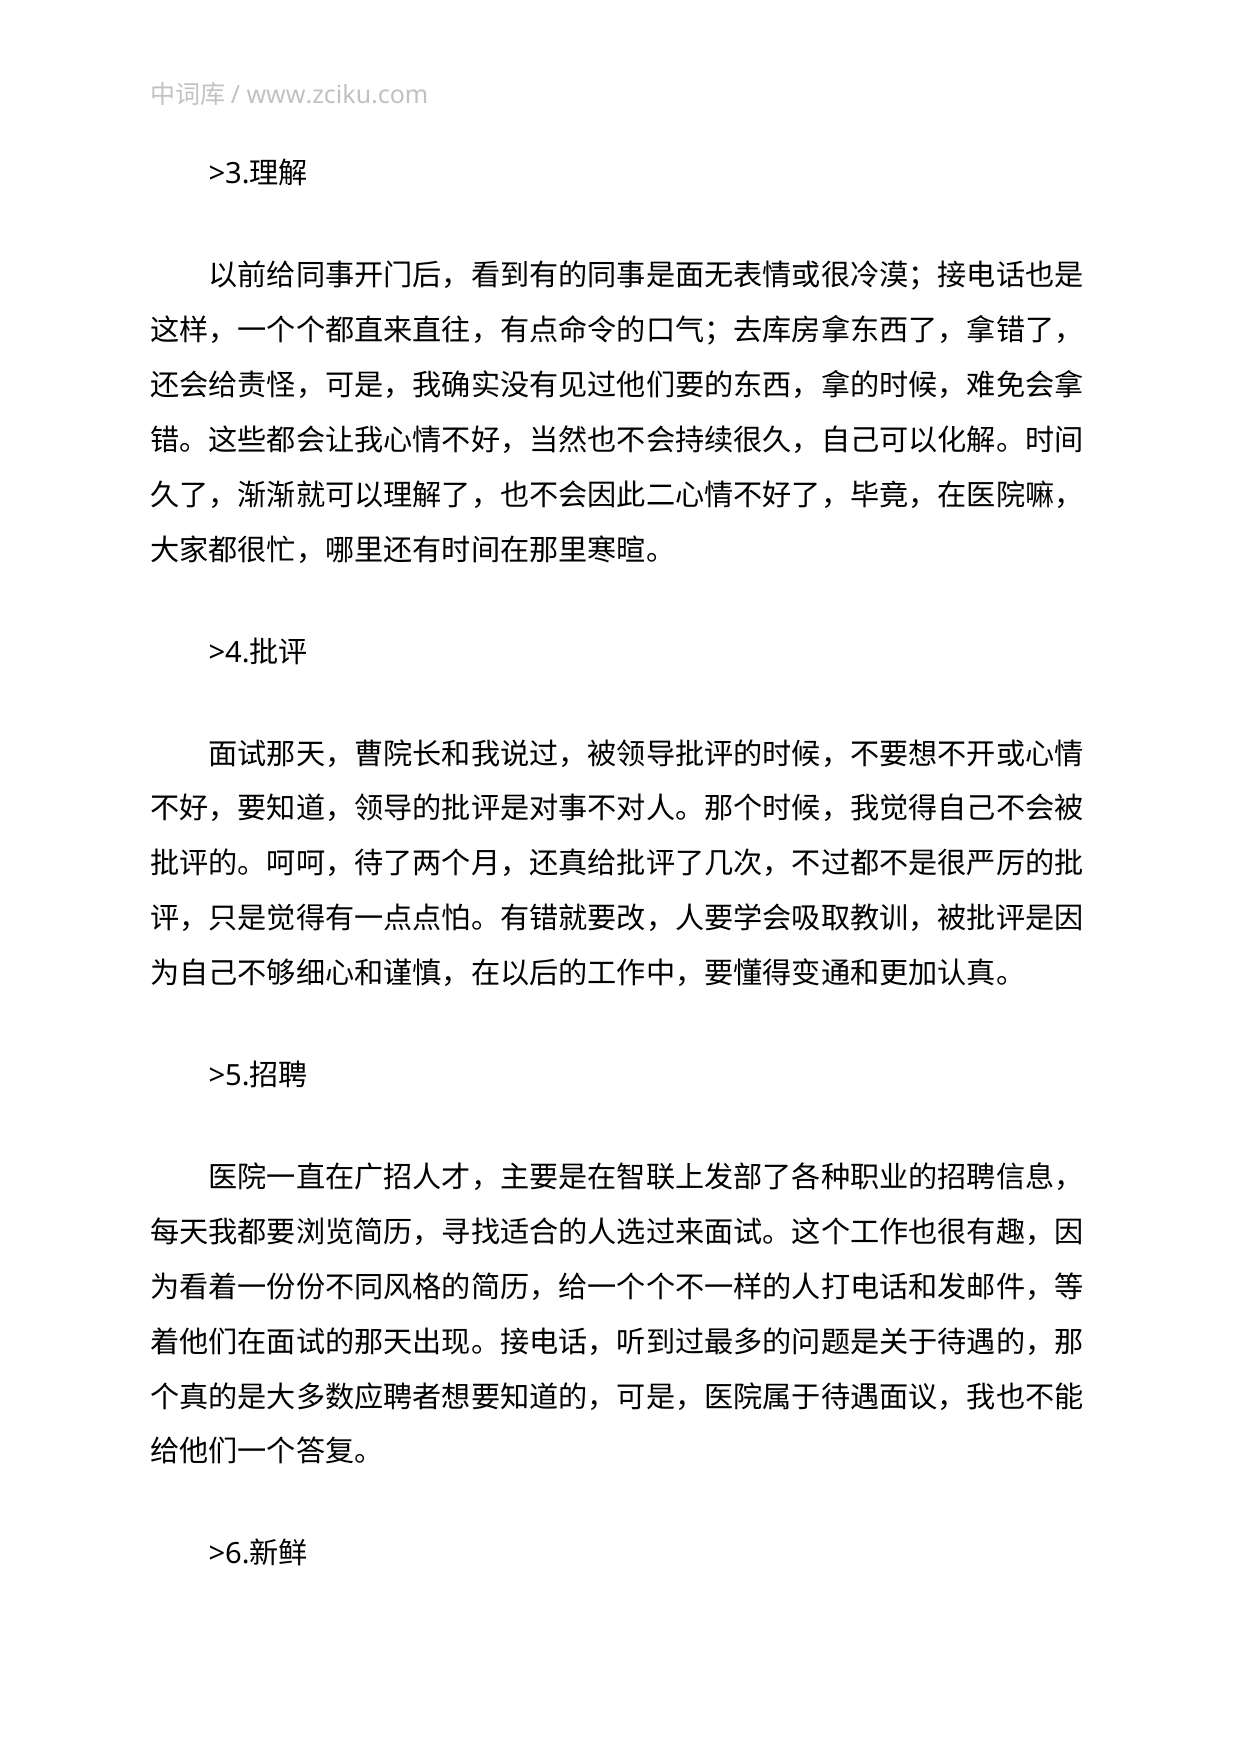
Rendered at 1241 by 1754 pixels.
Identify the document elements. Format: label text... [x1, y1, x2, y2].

text >5.招聘 [150, 1052, 1090, 1094]
text >3.理解 [150, 150, 1090, 192]
text 医院一直在广招人才，主要是在智联上发部了各种职业的招聘信息，每天我都要浏览简历，寻找适合的人选过来面试。这个工作也很有趣，因为看着一份份不同风格的简历，给一个个不一样的人打电话和发邮件，等着他们在面试的那天出现。接电话，听到过最多的问题是关于待遇的，那个真的是大多数应聘者想要知道的，可是，医院属于待遇面议，我也不能给他们一个答复。 [150, 1153, 1090, 1470]
text >6.新鲜 [150, 1530, 1090, 1572]
text >4.批评 [150, 628, 1090, 671]
text 以前给同事开门后，看到有的同事是面无表情或很冷漠；接电话也是这样，一个个都直来直往，有点命令的口气；去库房拿东西了，拿错了，还会给责怪，可是，我确实没有见过他们要的东西，拿的时候，难免会拿错。这些都会让我心情不好，当然也不会持续很久，自己可以化解。时间久了，渐渐就可以理解了，也不会因此二心情不好了，毕竟，在医院嘛，大家都很忙，哪里还有时间在那里寒暄。 [150, 252, 1090, 569]
text 面试那天，曹院长和我说过，被领导批评的时候，不要想不开或心情不好，要知道，领导的批评是对事不对人。那个时候，我觉得自己不会被批评的。呵呵，待了两个月，还真给批评了几次，不过都不是很严厉的批评，只是觉得有一点点怕。有错就要改，人要学会吸取教训，被批评是因为自己不够细心和谨慎，在以后的工作中，要懂得变通和更加认真。 [150, 730, 1090, 992]
